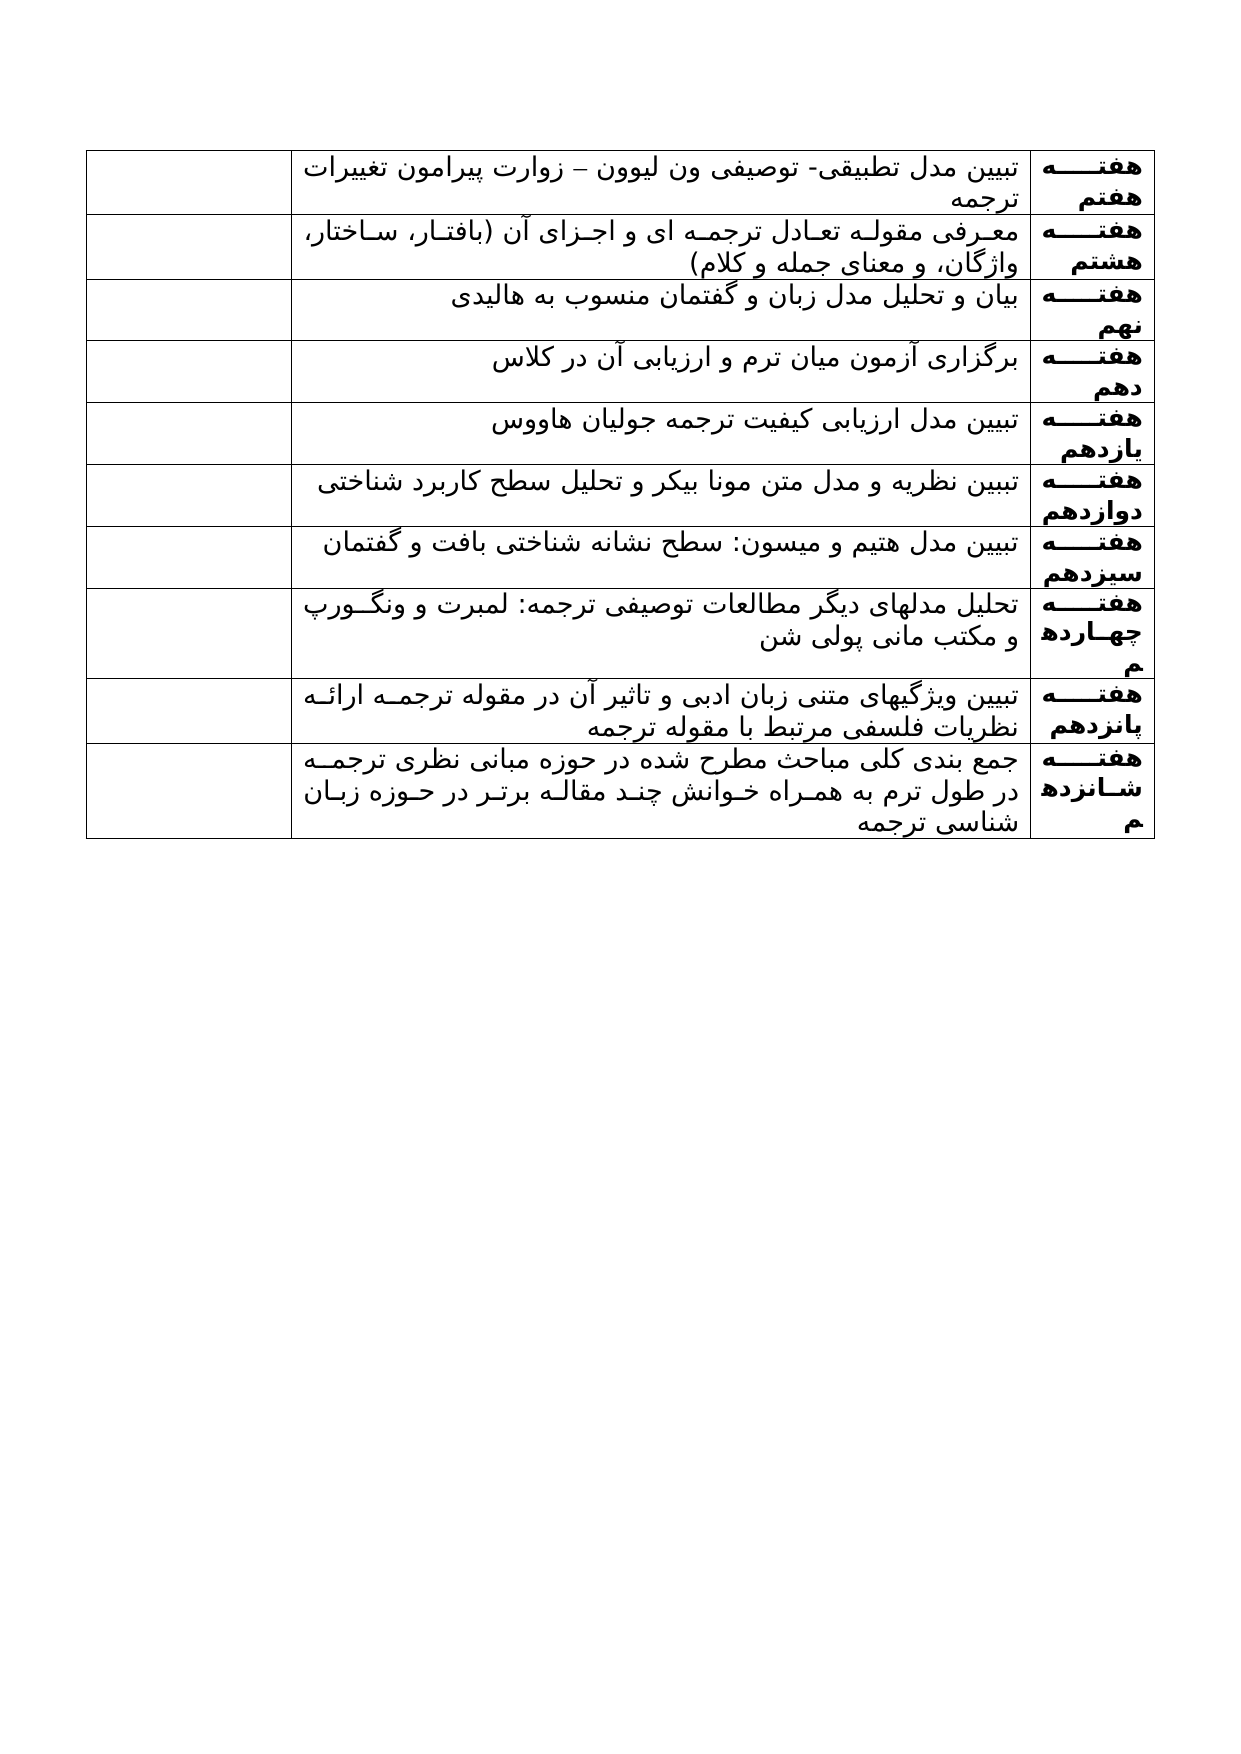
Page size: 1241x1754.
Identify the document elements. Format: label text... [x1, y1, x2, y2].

table_cell [87, 341, 291, 402]
table_cell هفته نهم [1031, 280, 1154, 340]
table_cell [87, 215, 291, 278]
table_cell تبیین مدل ارزیابی کیفیت ترجمه جولیان هاووس [292, 403, 1030, 464]
table_cell هفته دهم [1031, 341, 1154, 402]
table_cell هفته چهاردهم [1031, 589, 1154, 678]
table_cell تبیین ویژگیهای متنی زبان ادبی و تاثیر آن در مقوله ترجمه ارائه نظریات فلسفی مرتبط با مقوله ترجمه [292, 679, 1030, 742]
table_cell [87, 527, 291, 587]
table_cell هفته پانزدهم [1031, 679, 1154, 742]
table_cell تببین نظریه و مدل متن مونا بیکر و تحلیل سطح کاربرد شناختی [292, 465, 1030, 526]
table_cell تبیین مدل تطبیقی- توصیفی ون لیوون – زوارت پیرامون تغییرات ترجمه [292, 151, 1030, 214]
table_cell هفته هشتم [1031, 215, 1154, 278]
table_cell معرفی مقوله تعادل ترجمه ای و اجزای آن (بافتار، ساختار، واژگان، و معنای جمله و کلام) [292, 215, 1030, 278]
table_cell تبیین مدل هتیم و میسون: سطح نشانه شناختی بافت و گفتمان [292, 527, 1030, 587]
table_cell [87, 151, 291, 214]
table_cell [87, 744, 291, 838]
table_cell [87, 465, 291, 526]
table_cell بیان و تحلیل مدل زبان و گفتمان منسوب به هالیدی [292, 280, 1030, 340]
table_cell هفته سیزدهم [1031, 527, 1154, 587]
table_cell هفته شانزدهم [1031, 744, 1154, 838]
table_cell [87, 589, 291, 678]
table_cell [87, 679, 291, 742]
table_cell جمع بندی کلی مباحث مطرح شده در حوزه مبانی نظری ترجمه در طول ترم به همراه خوانش چند مقاله برتر در حوزه زبان شناسی ترجمه [292, 744, 1030, 838]
table_cell هفته دوازدهم [1031, 465, 1154, 526]
table_cell تحلیل مدلهای دیگر مطالعات توصیفی ترجمه: لمبرت و ونگورپ و مکتب مانی پولی شن [292, 589, 1030, 678]
table_cell [87, 403, 291, 464]
table_cell هفته هفتم [1031, 151, 1154, 214]
table_cell برگزاری آزمون میان ترم و ارزیابی آن در کلاس [292, 341, 1030, 402]
table_cell [87, 280, 291, 340]
table_cell هفته یازدهم [1031, 403, 1154, 464]
